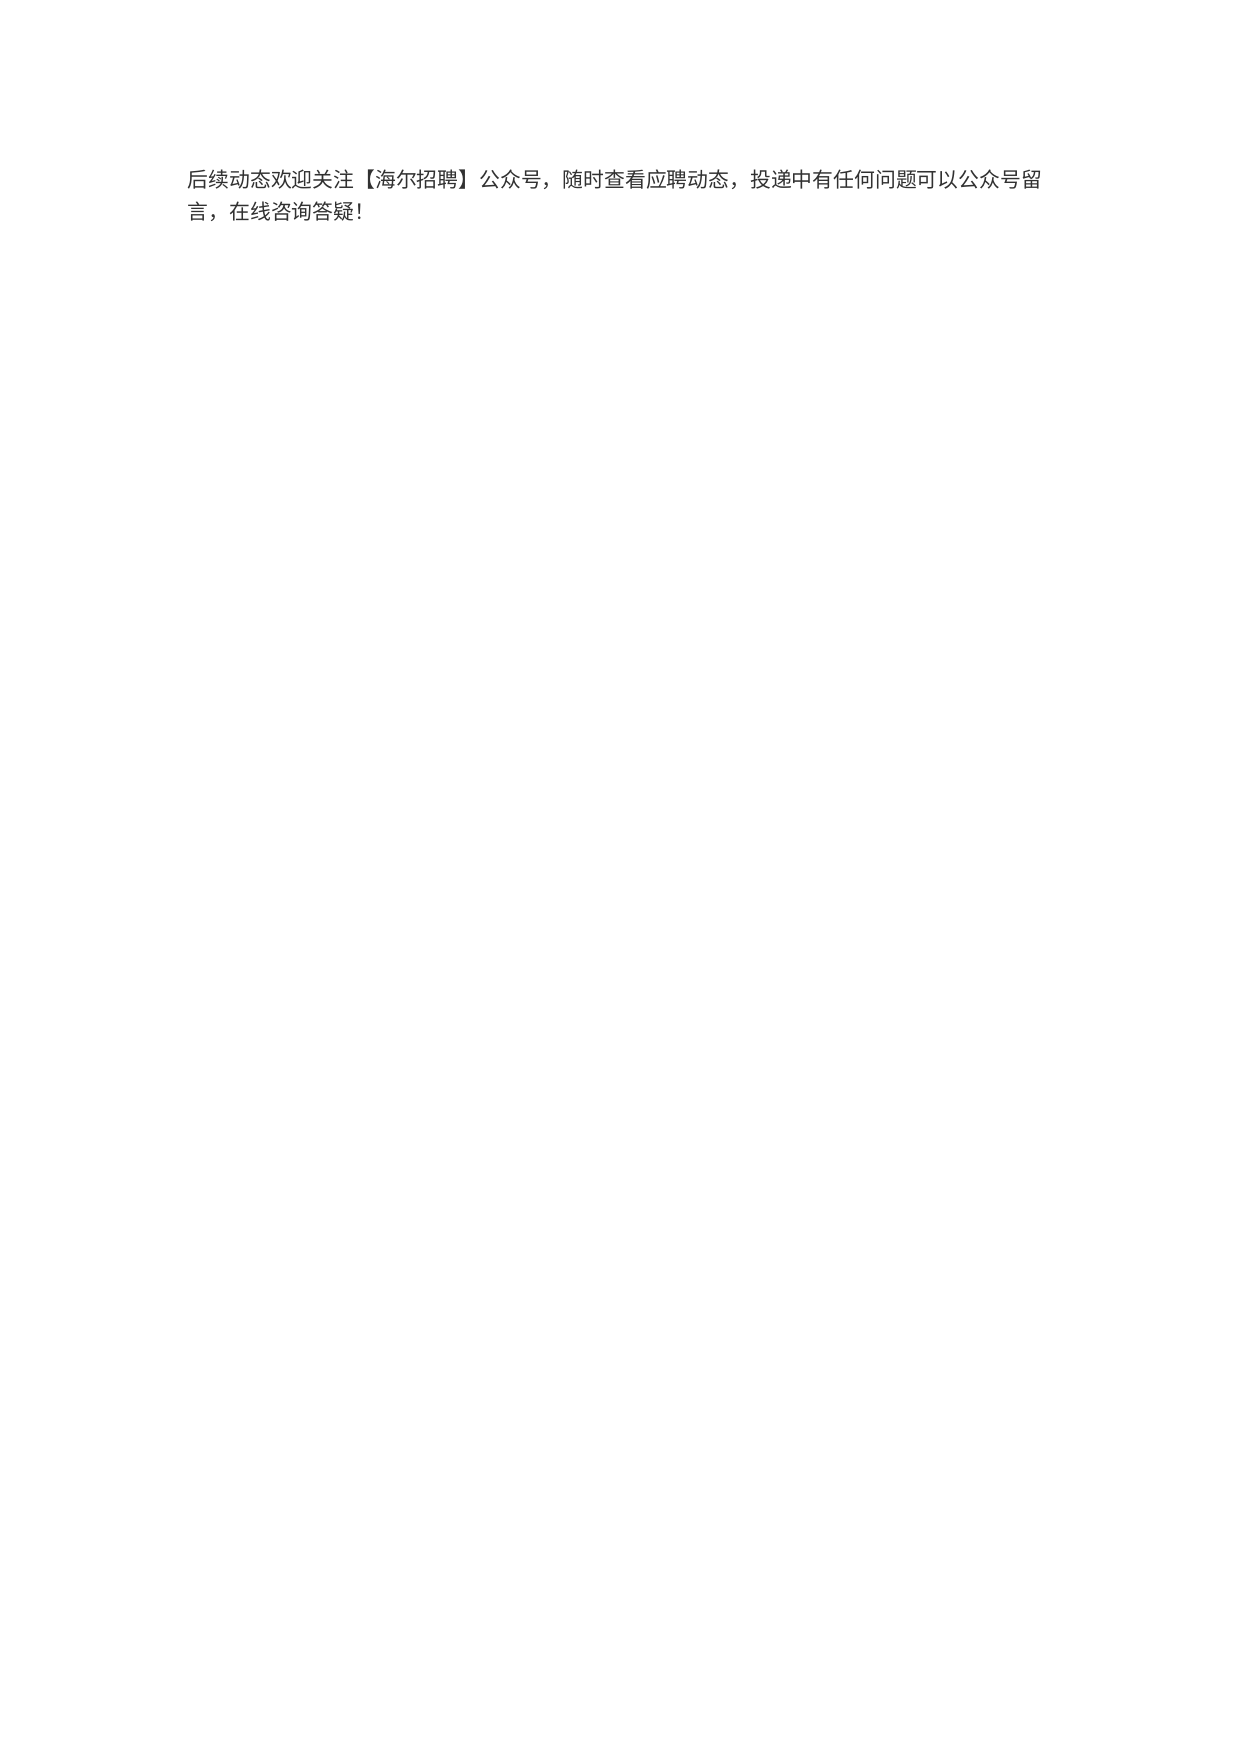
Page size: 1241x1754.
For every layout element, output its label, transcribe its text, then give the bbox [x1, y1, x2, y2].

text 后续动态欢迎关注【海尔招聘】公众号，随时查看应聘动态，投递中有任何问题可以公众号留言，在线咨询答疑！ [187, 162, 1053, 227]
